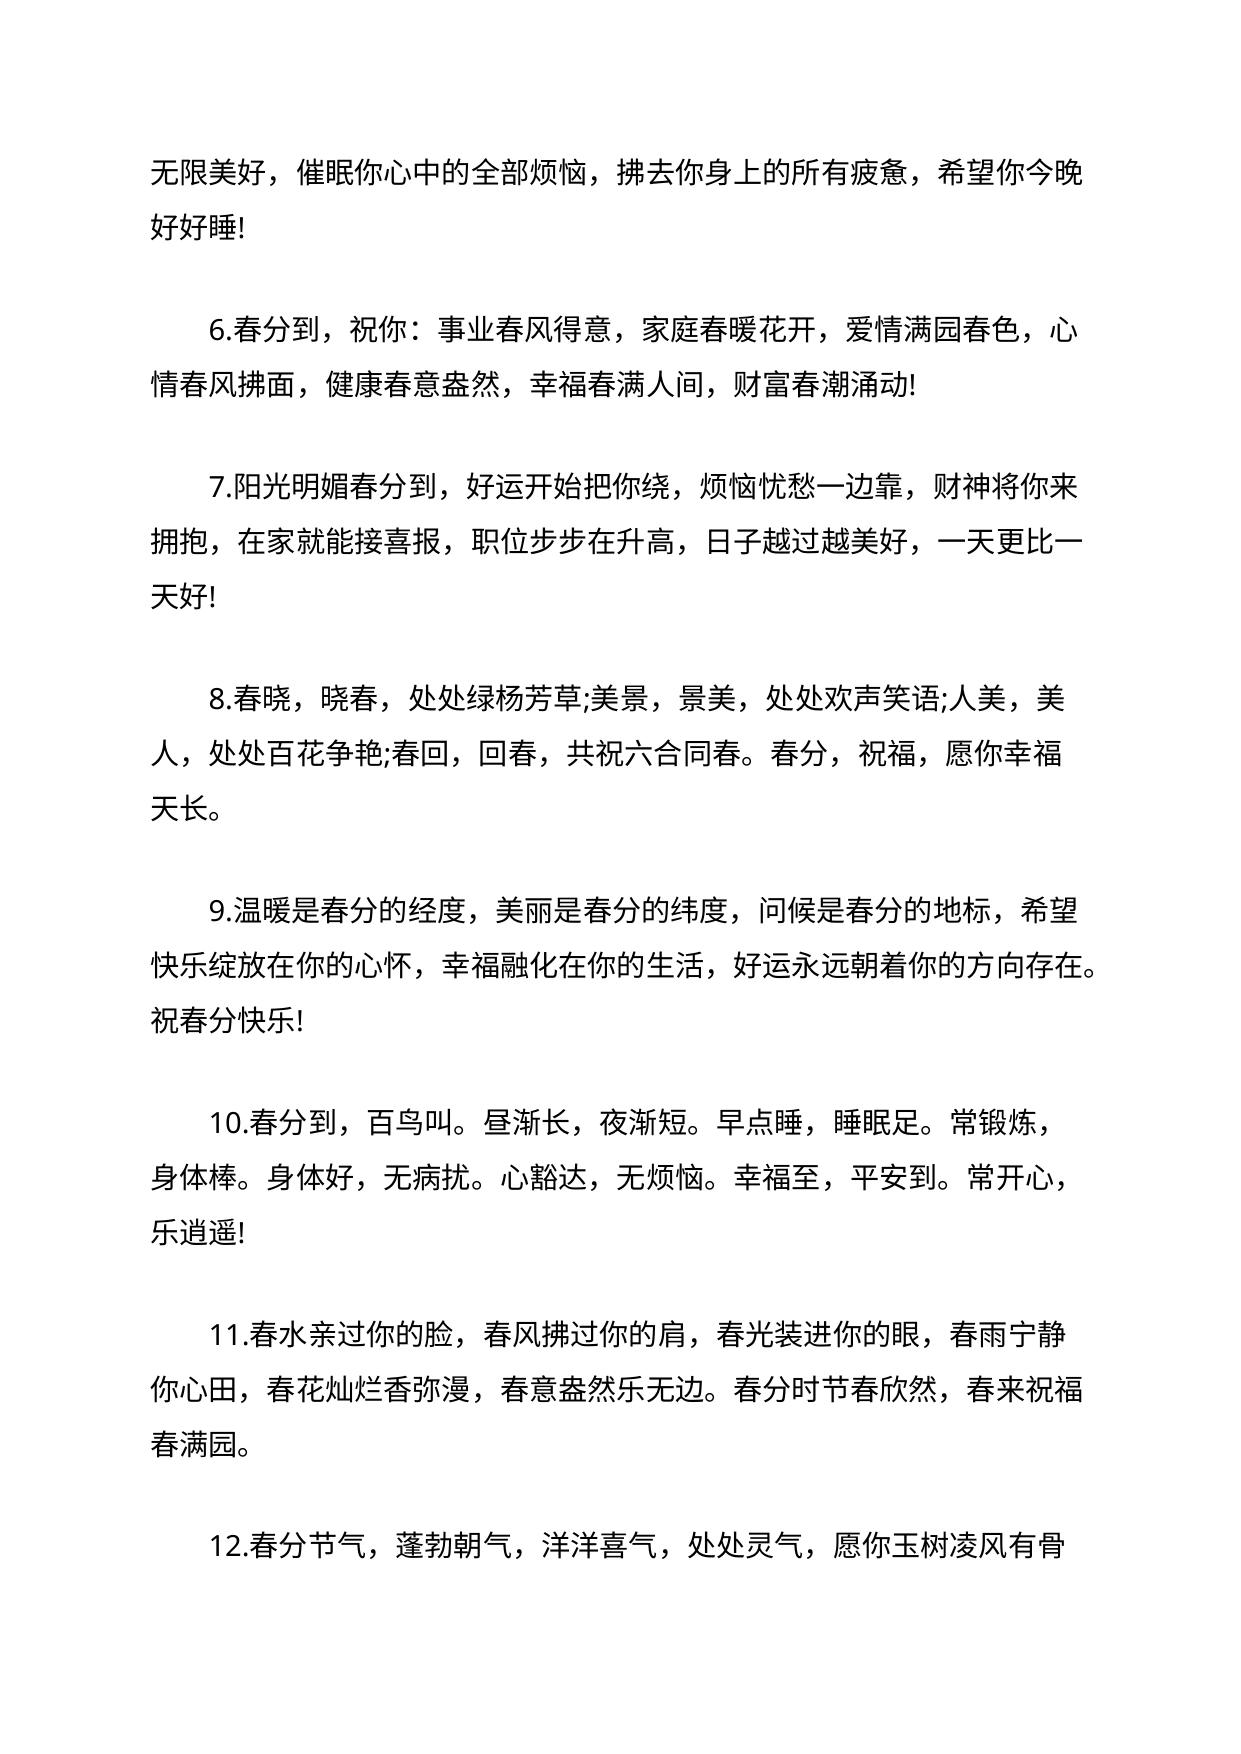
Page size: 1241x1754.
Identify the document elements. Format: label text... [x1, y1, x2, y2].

text 7.阳光明媚春分到，好运开始把你绕，烦恼忧愁一边靠，财神将你来拥抱，在家就能接喜报，职位步步在升高，日子越过越美好，一天更比一天好! [150, 464, 1090, 616]
text 10.春分到，百鸟叫。昼渐长，夜渐短。早点睡，睡眠足。常锻炼，身体棒。身体好，无病扰。心豁达，无烦恼。幸福至，平安到。常开心，乐逍遥! [150, 1099, 1090, 1252]
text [150, 1523, 1090, 1565]
text 6.春分到，祝你：事业春风得意，家庭春暖花开，爱情满园春色，心情春风拂面，健康春意盎然，幸福春满人间，财富春潮涌动! [150, 307, 1090, 404]
text 8.春晓，晓春，处处绿杨芳草;美景，景美，处处欢声笑语;人美，美人，处处百花争艳;春回，回春，共祝六合同春。春分，祝福，愿你幸福天长。 [150, 676, 1090, 828]
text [150, 150, 1090, 247]
text 9.温暖是春分的经度，美丽是春分的纬度，问候是春分的地标，希望快乐绽放在你的心怀，幸福融化在你的生活，好运永远朝着你的方向存在。祝春分快乐! [150, 887, 1090, 1040]
text 11.春水亲过你的脸，春风拂过你的肩，春光装进你的眼，春雨宁静你心田，春花灿烂香弥漫，春意盎然乐无边。春分时节春欣然，春来祝福春满园。 [150, 1311, 1090, 1463]
